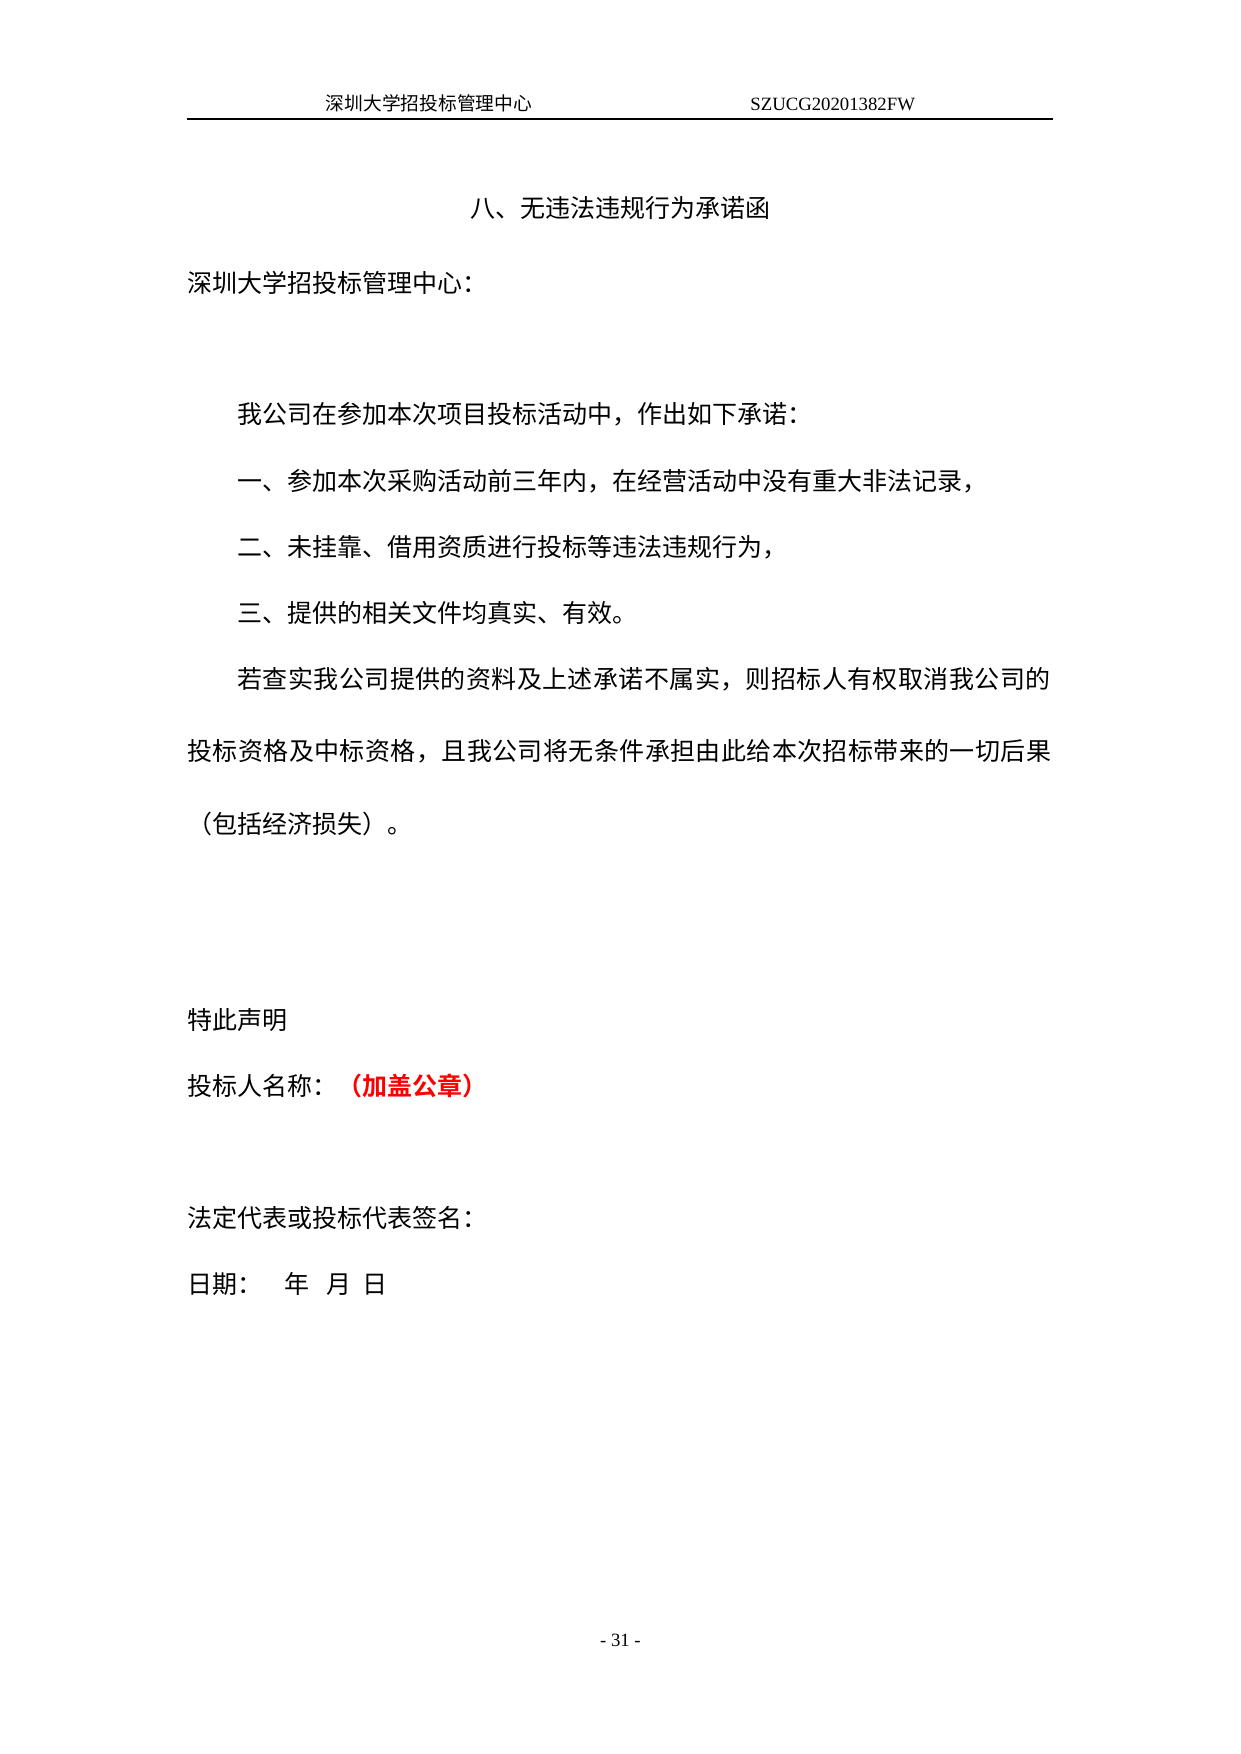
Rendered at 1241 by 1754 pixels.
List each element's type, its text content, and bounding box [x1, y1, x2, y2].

text 特此声明 [187, 994, 1053, 1043]
text 三、提供的相关文件均真实、有效。 [187, 587, 1053, 636]
text 我公司在参加本次项目投标活动中，作出如下承诺： [187, 389, 1053, 437]
text 八、无违法违规行为承诺函 [187, 182, 1053, 230]
text 深圳大学招投标管理中心： [187, 257, 1053, 306]
text 若查实我公司提供的资料及上述承诺不属实，则招标人有权取消我公司的投标资格及中标资格，且我公司将无条件承担由此给本次招标带来的一切后果（包括经济损失）。 [187, 654, 1053, 846]
text 日期： 年 月 日 [187, 1258, 1053, 1307]
text 一、参加本次采购活动前三年内，在经营活动中没有重大非法记录， [187, 455, 1053, 503]
text 投标人名称：（加盖公章） [187, 1061, 1053, 1109]
text 二、未挂靠、借用资质进行投标等违法违规行为， [187, 521, 1053, 569]
text 法定代表或投标代表签名： [187, 1192, 1053, 1240]
